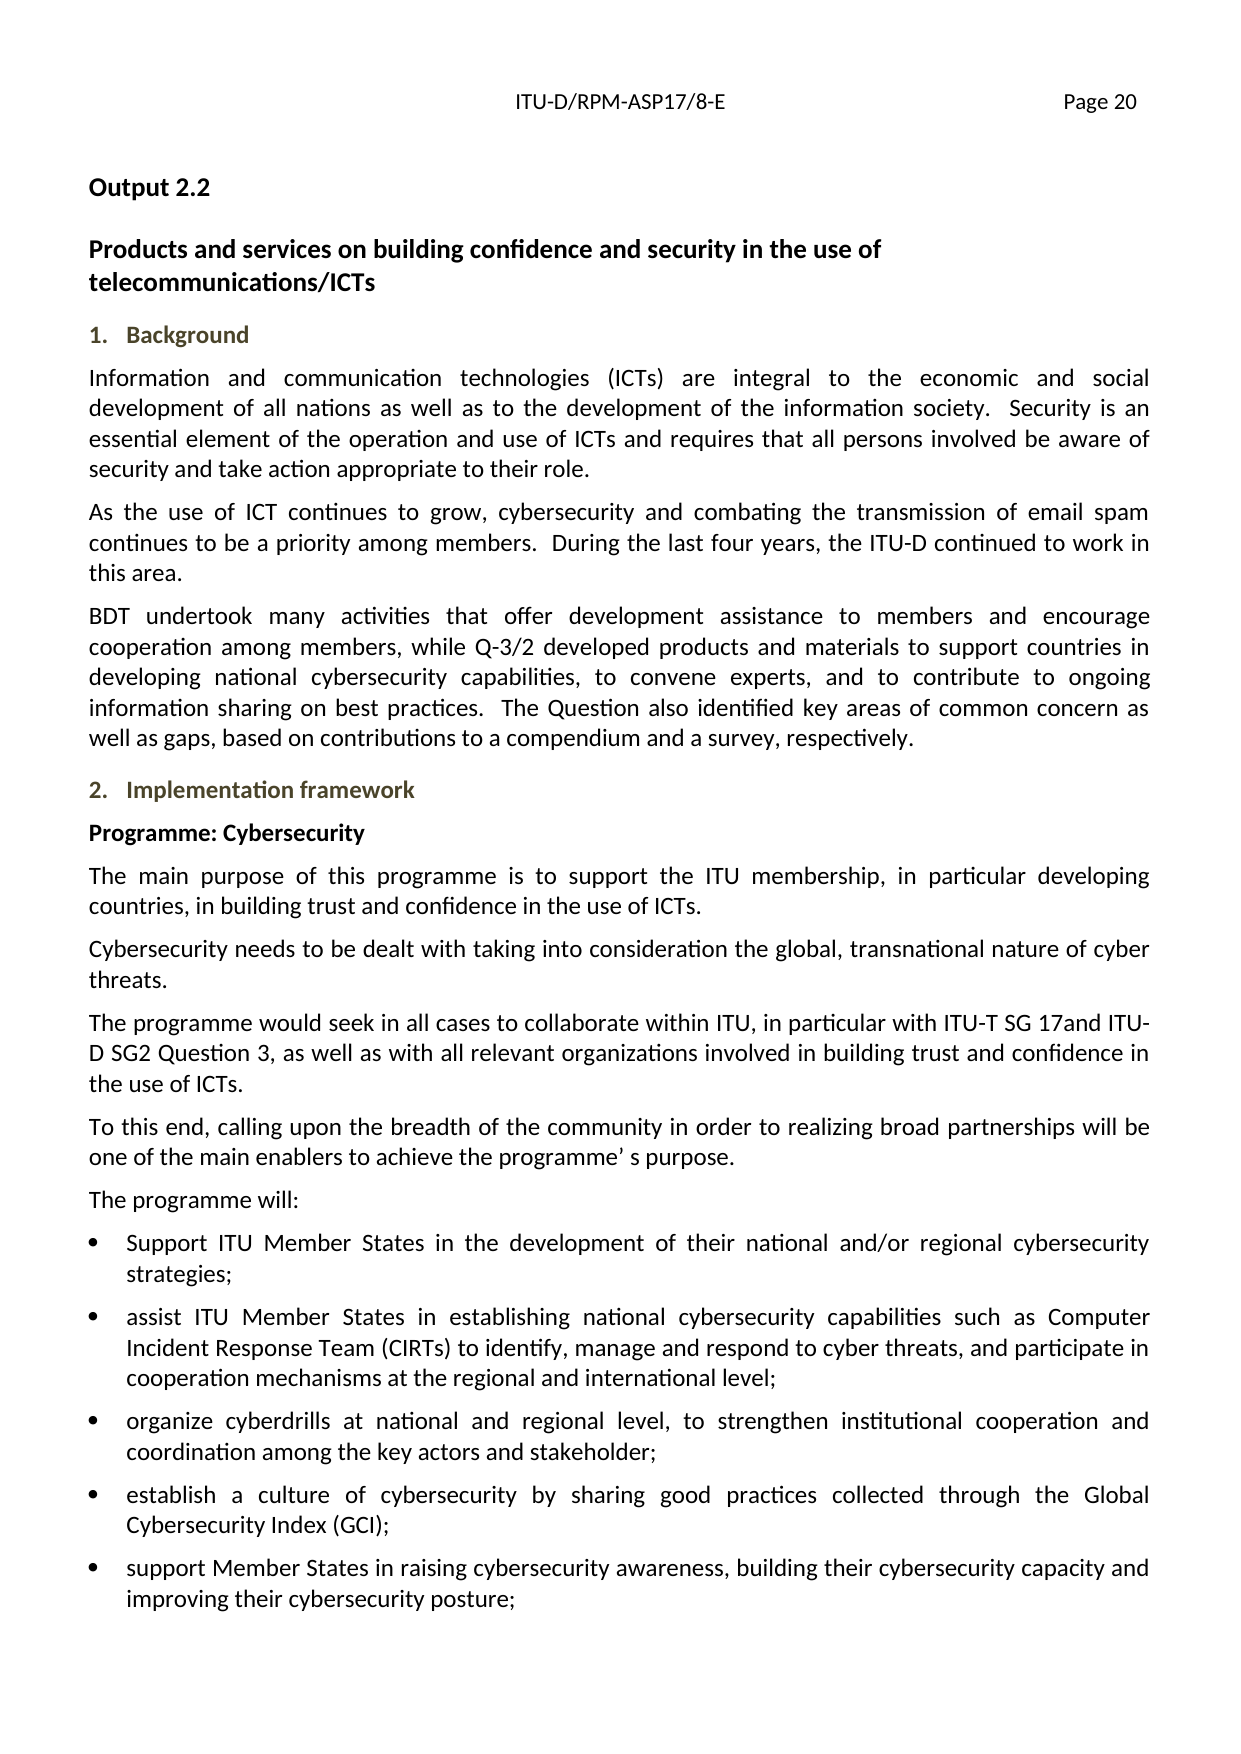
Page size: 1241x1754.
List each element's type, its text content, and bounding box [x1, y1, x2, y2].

list Support ITU Member States in the development of their national and/or regional cybersecurity strategies; [89, 1228, 1152, 1289]
text BDT undertook many activities that offer development assistance to members and encourage cooperation among members, while Q-3/2 developed products and materials to support countries in developing national cybersecurity capabilities, to convene experts, and to contribute to ongoing information sharing on best practices. The Question also identified key areas of common concern as well as gaps, based on contributions to a compendium and a survey, respectively. [89, 600, 1152, 753]
list support Member States in raising cybersecurity awareness, building their cybersecurity capacity and improving their cybersecurity posture; [89, 1552, 1152, 1613]
subtitle Implementation framework [89, 774, 1152, 804]
list establish a culture of cybersecurity by sharing good practices collected through the Global Cybersecurity Index (GCI); [89, 1479, 1152, 1540]
text Programme: Cybersecurity [89, 817, 1152, 847]
subtitle Background [89, 319, 1152, 349]
subtitle Products and services on building confidence and security in the use of telecommunications/ICTs [89, 232, 1152, 298]
text Cybersecurity needs to be dealt with taking into consideration the global, transnational nature of cyber threats. [89, 933, 1152, 994]
text Information and communication technologies (ICTs) are integral to the economic and social development of all nations as well as to the development of the information society. Security is an essential element of the operation and use of ICTs and requires that all persons involved be aware of security and take action appropriate to their role. [89, 362, 1152, 484]
subtitle Output 2.2 [89, 170, 1152, 203]
text As the use of ICT continues to grow, cybersecurity and combating the transmission of email spam continues to be a priority among members. During the last four years, the ITU-D continued to work in this area. [89, 496, 1152, 588]
text To this end, calling upon the breadth of the community in order to realizing broad partnerships will be one of the main enablers to achieve the programme’ s purpose. [89, 1111, 1152, 1172]
text The main purpose of this programme is to support the ITU membership, in particular developing countries, in building trust and confidence in the use of ICTs. [89, 860, 1152, 921]
list assist ITU Member States in establishing national cybersecurity capabilities such as Computer Incident Response Team (CIRTs) to identify, manage and respond to cyber threats, and participate in cooperation mechanisms at the regional and international level; [89, 1301, 1152, 1393]
text The programme would seek in all cases to collaborate within ITU, in particular with ITU-T SG 17and ITU-D SG2 Question 3, as well as with all relevant organizations involved in building trust and confidence in the use of ICTs. [89, 1007, 1152, 1098]
text The programme will: [89, 1184, 1152, 1215]
list organize cyberdrills at national and regional level, to strengthen institutional cooperation and coordination among the key actors and stakeholder; [89, 1405, 1152, 1466]
